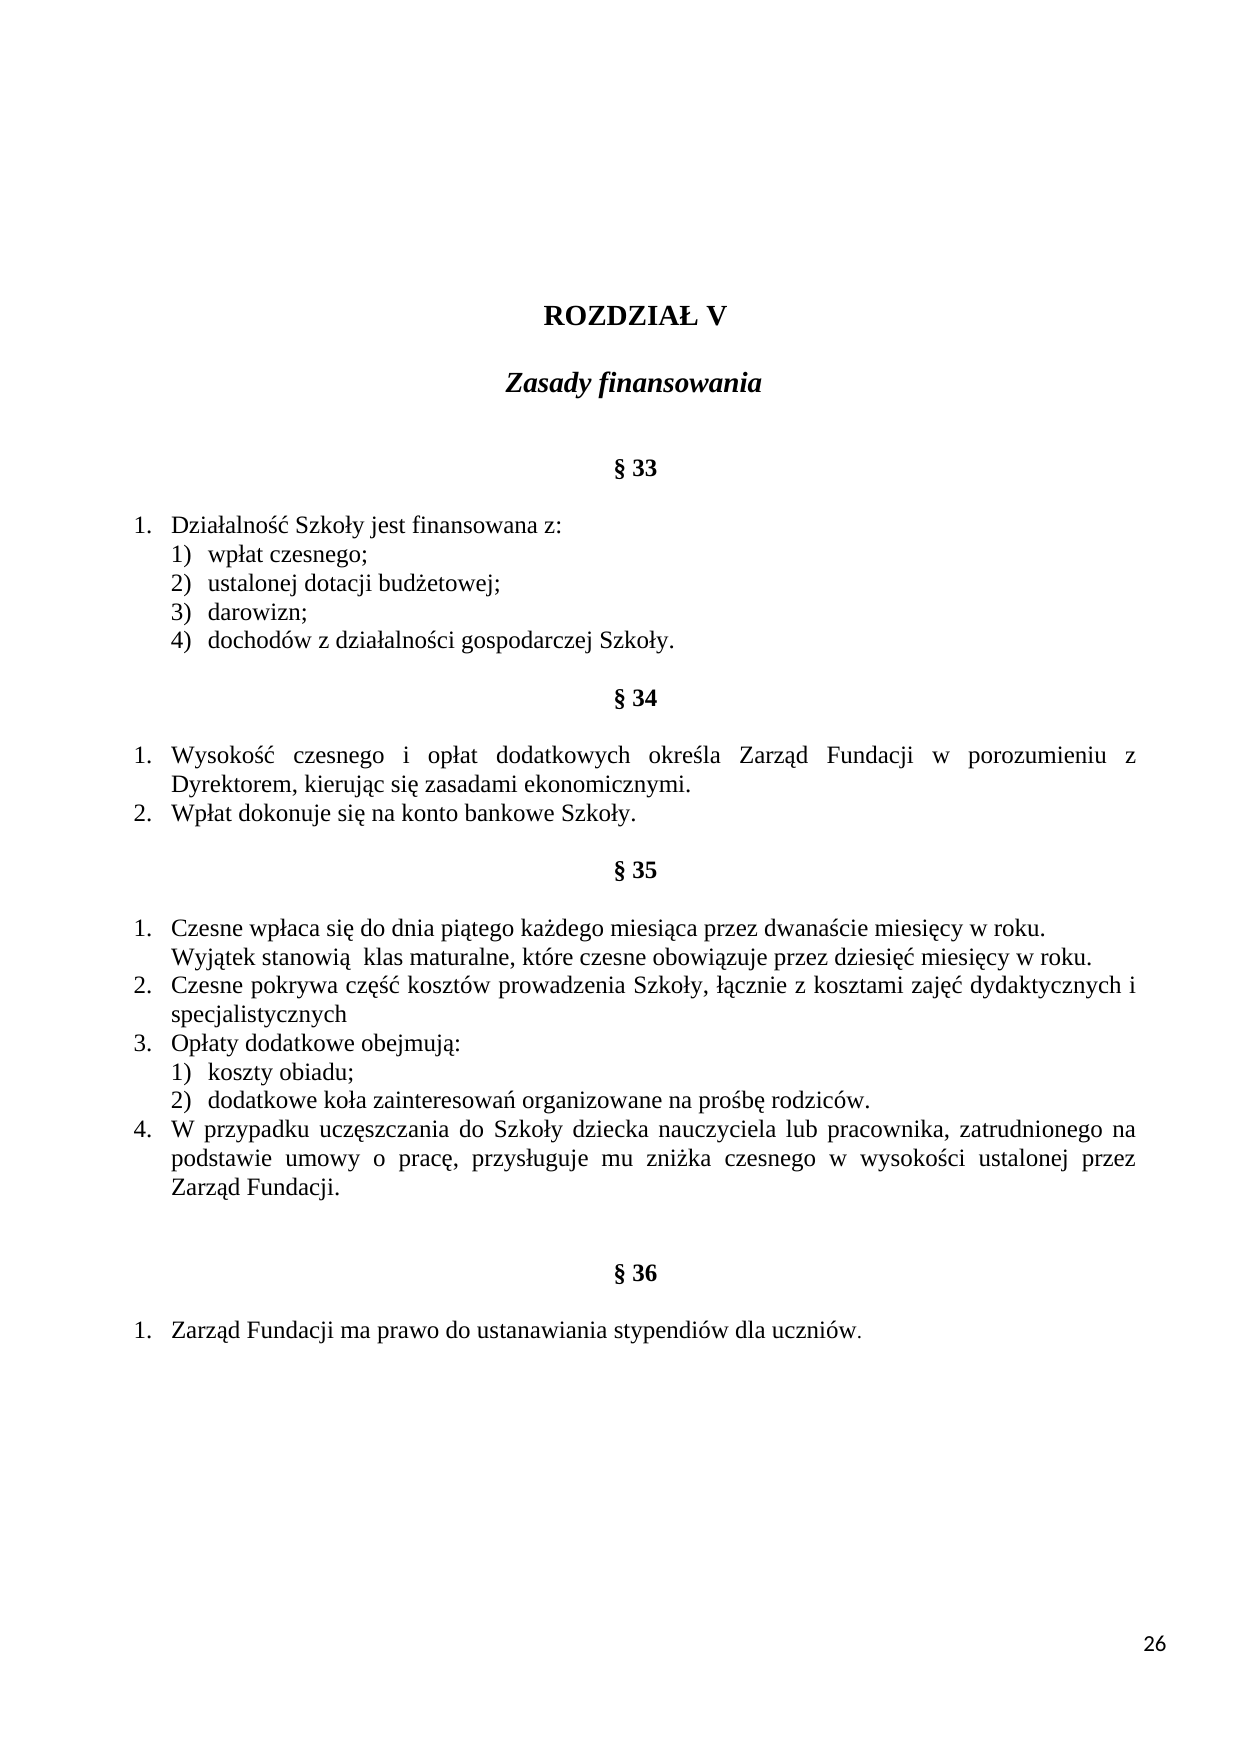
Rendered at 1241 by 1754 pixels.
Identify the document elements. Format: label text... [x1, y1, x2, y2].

text § 36 [133, 1258, 1137, 1287]
text § 33 [133, 453, 1137, 482]
list Zarząd Fundacji ma prawo do ustanawiania stypendiów dla uczniów. [133, 1316, 1078, 1344]
list ustalonej dotacji budżetowej; [171, 568, 1137, 597]
list dodatkowe koła zainteresowań organizowane na prośbę rodziców. [171, 1086, 1137, 1114]
list Czesne pokrywa część kosztów prowadzenia Szkoły, łącznie z kosztami zajęć dydaktycznych i specjalistycznych [133, 971, 1137, 1028]
list Działalność Szkoły jest finansowana z: [133, 511, 1137, 539]
list dochodów z działalności gospodarczej Szkoły. [171, 626, 1137, 654]
list darowizn; [171, 597, 1137, 626]
list Wpłat dokonuje się na konto bankowe Szkoły. [133, 798, 1137, 827]
text § 35 [133, 856, 1137, 884]
list Opłaty dodatkowe obejmują: [133, 1028, 1137, 1057]
text Wyjątek stanowią klas maturalne, które czesne obowiązuje przez dziesięć miesięcy w roku. [171, 942, 1137, 971]
list wpłat czesnego; [171, 539, 1137, 568]
text § 34 [133, 683, 1137, 712]
list koszty obiadu; [171, 1057, 1137, 1086]
list Czesne wpłaca się do dnia piątego każdego miesiąca przez dwanaście miesięcy w roku. [133, 913, 1137, 942]
text Zasady finansowania [133, 365, 1137, 398]
list W przypadku uczęszczania do Szkoły dziecka nauczyciela lub pracownika, zatrudnionego na podstawie umowy o pracę, przysługuje mu zniżka czesnego w wysokości ustalonej przez Zarząd Fundacji. [133, 1114, 1137, 1201]
list Wysokość czesnego i opłat dodatkowych określa Zarząd Fundacji w porozumieniu z Dyrektorem, kierując się zasadami ekonomicznymi. [133, 741, 1137, 798]
text ROZDZIAŁ V [133, 298, 1137, 331]
